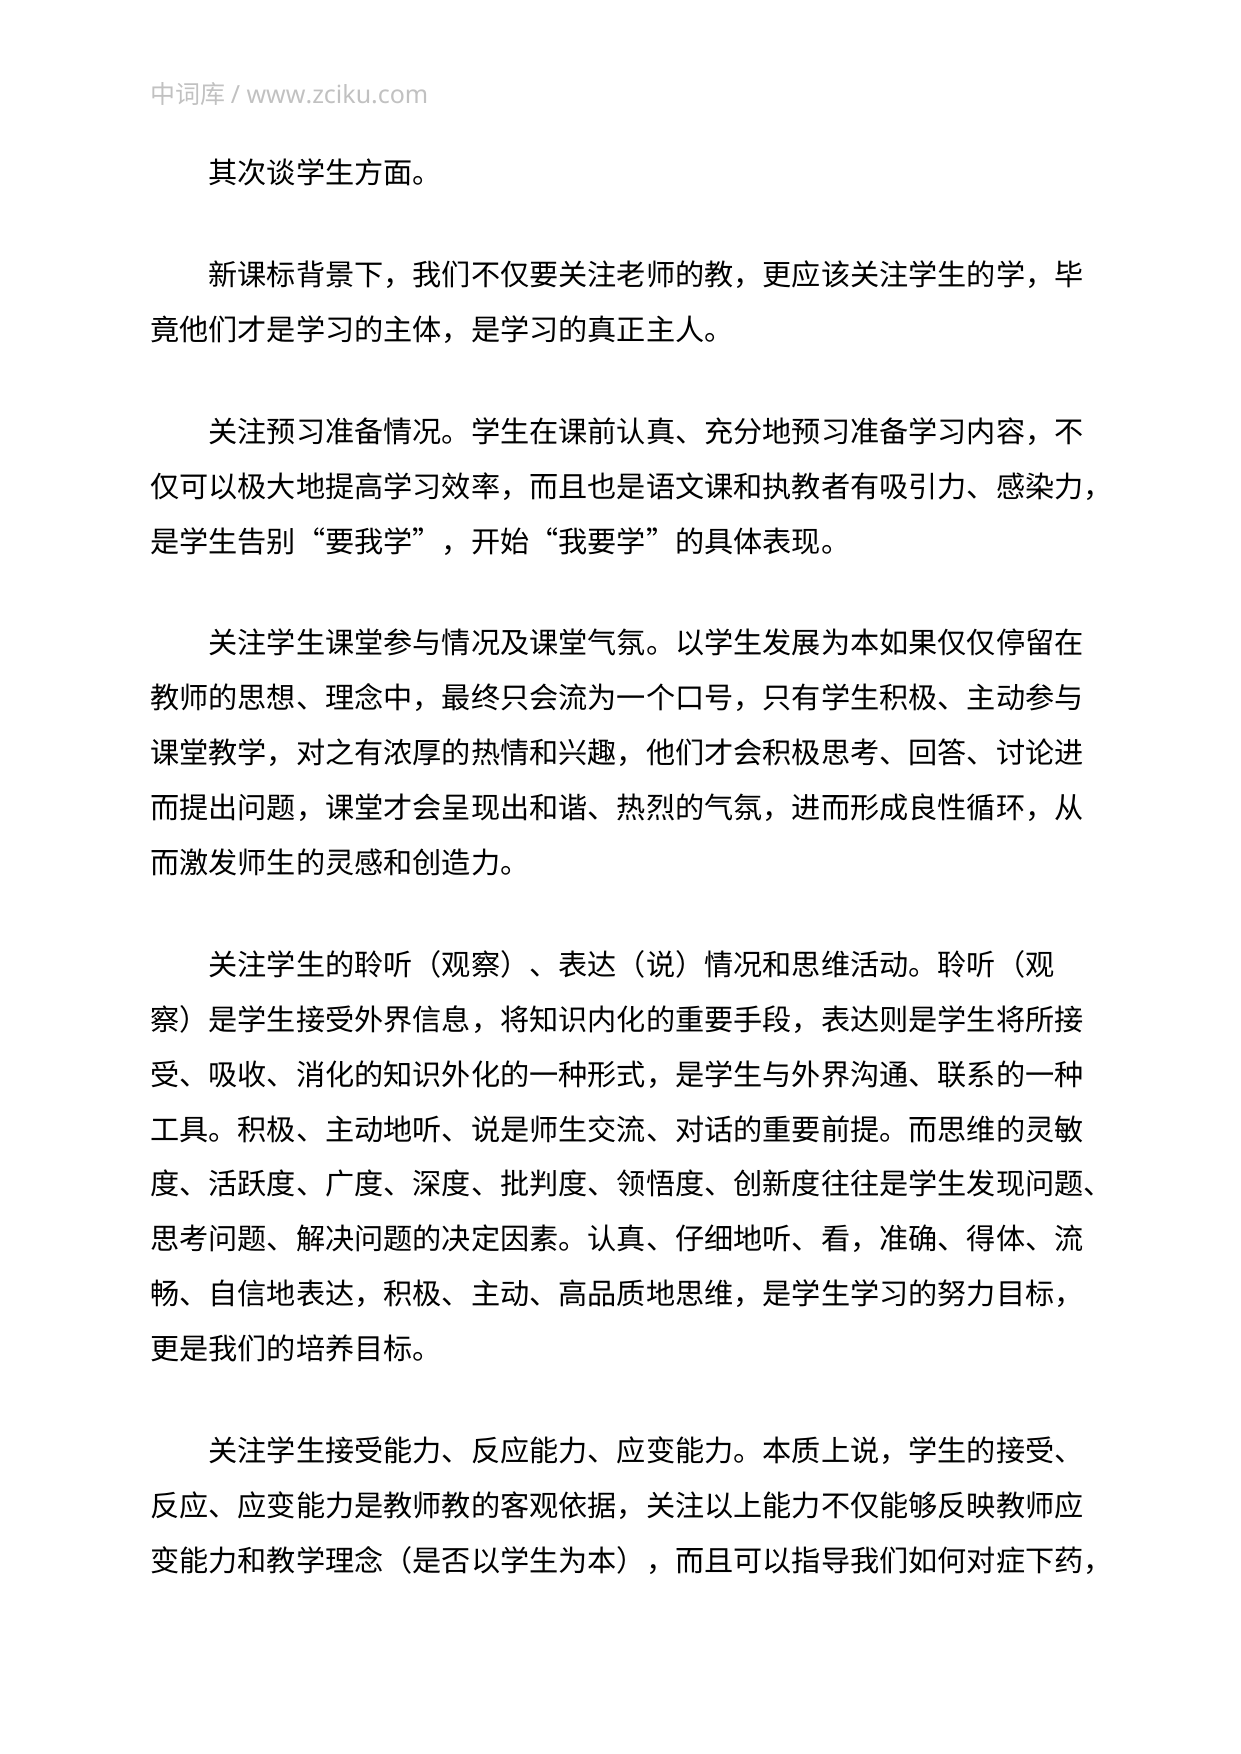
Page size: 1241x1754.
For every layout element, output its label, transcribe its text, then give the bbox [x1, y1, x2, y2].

text 新课标背景下，我们不仅要关注老师的教，更应该关注学生的学，毕竟他们才是学习的主体，是学习的真正主人。 [150, 252, 1090, 349]
text 关注预习准备情况。学生在课前认真、充分地预习准备学习内容，不仅可以极大地提高学习效率，而且也是语文课和执教者有吸引力、感染力，是学生告别“要我学”，开始“我要学”的具体表现。 [150, 408, 1090, 561]
text 其次谈学生方面。 [150, 150, 1090, 192]
text 关注学生的聆听（观察）、表达（说）情况和思维活动。聆听（观察）是学生接受外界信息，将知识内化的重要手段，表达则是学生将所接受、吸收、消化的知识外化的一种形式，是学生与外界沟通、联系的一种工具。积极、主动地听、说是师生交流、对话的重要前提。而思维的灵敏度、活跃度、广度、深度、批判度、领悟度、创新度往往是学生发现问题、思考问题、解决问题的决定因素。认真、仔细地听、看，准确、得体、流畅、自信地表达，积极、主动、高品质地思维，是学生学习的努力目标，更是我们的培养目标。 [150, 941, 1090, 1368]
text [150, 1427, 1090, 1579]
text 关注学生课堂参与情况及课堂气氛。以学生发展为本如果仅仅停留在教师的思想、理念中，最终只会流为一个口号，只有学生积极、主动参与课堂教学，对之有浓厚的热情和兴趣，他们才会积极思考、回答、讨论进而提出问题，课堂才会呈现出和谐、热烈的气氛，进而形成良性循环，从而激发师生的灵感和创造力。 [150, 620, 1090, 882]
